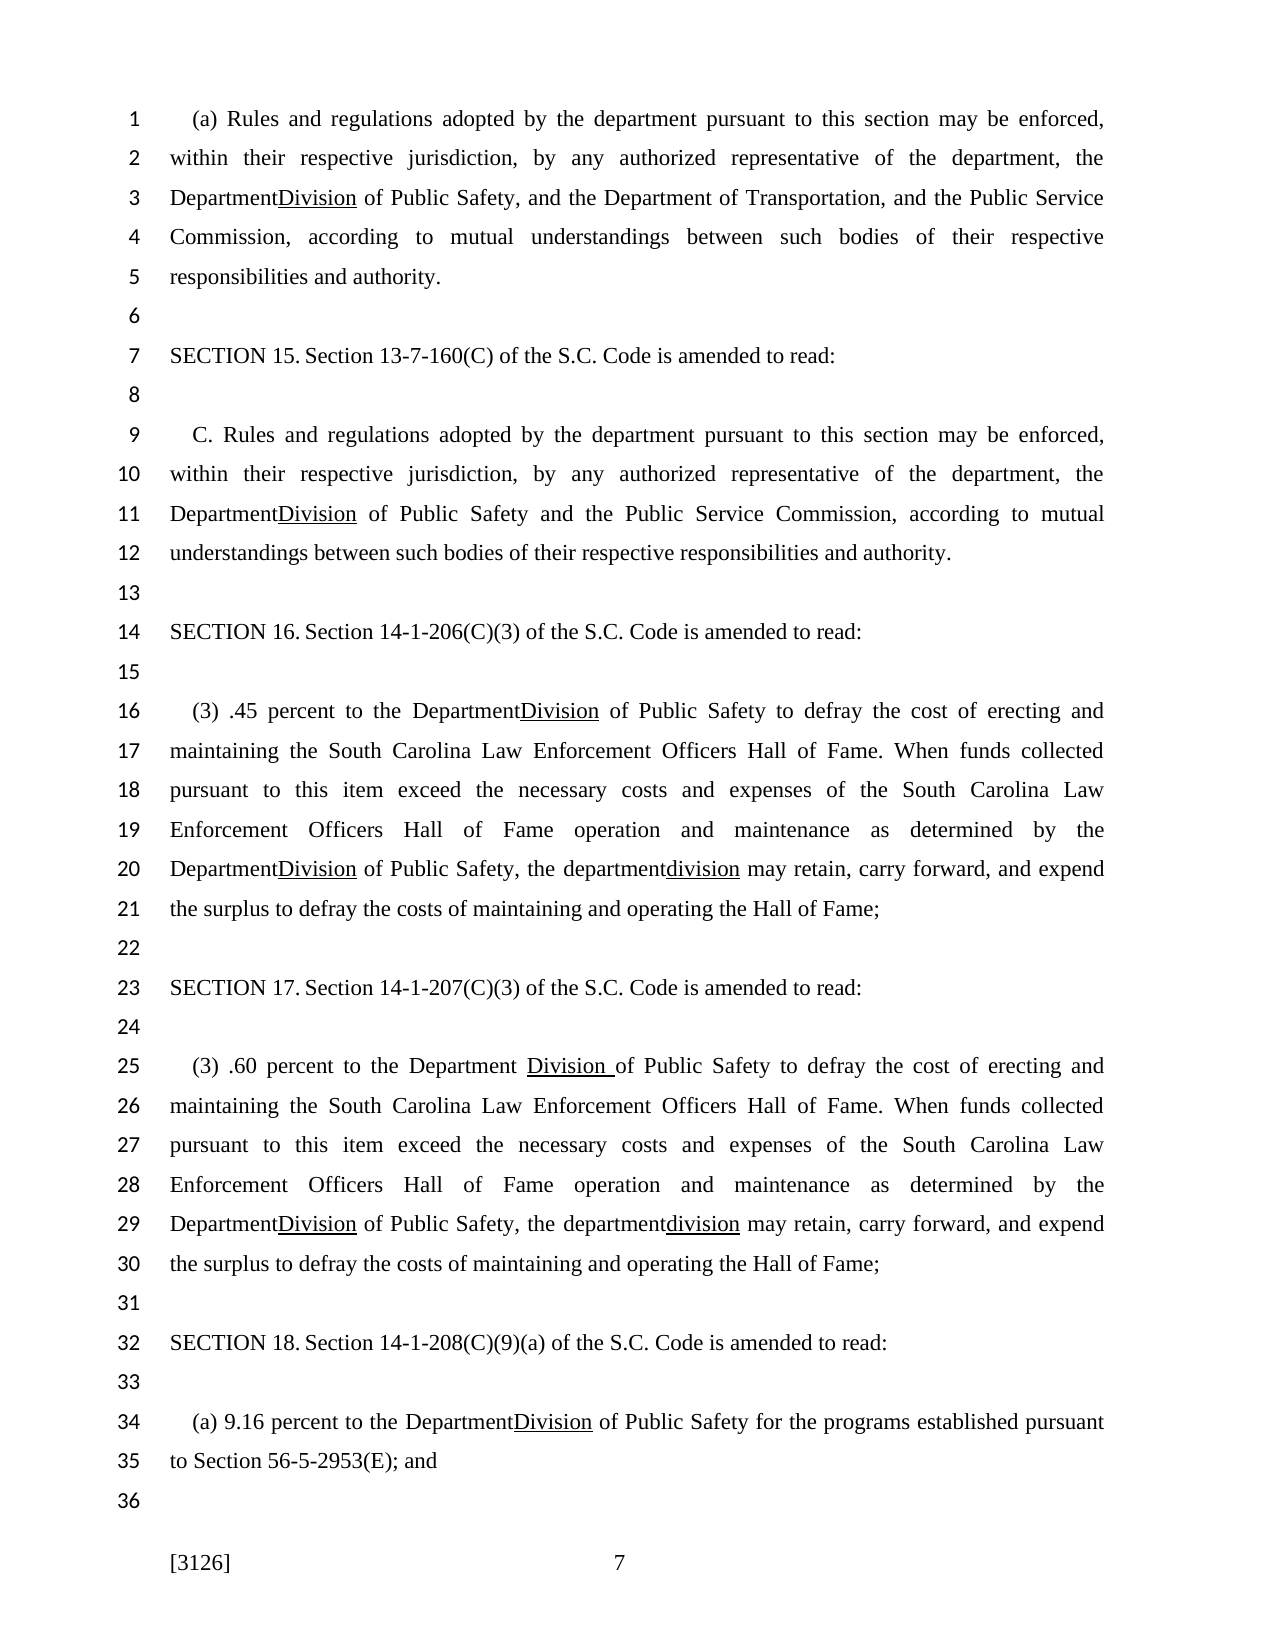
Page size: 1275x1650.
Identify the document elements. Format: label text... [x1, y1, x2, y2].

text (3) .60 percent to the Department Division of Public Safety to defray the cost of erecting and maintaining the South Carolina Law Enforcement Officers Hall of Fame. When funds collected pursuant to this item exceed the necessary costs and expenses of the South Carolina Law Enforcement Officers Hall of Fame operation and maintenance as determined by the DepartmentDivision of Public Safety, the departmentdivision may retain, carry forward, and expend the surplus to defray the costs of maintaining and operating the Hall of Fame; [169, 1052, 1106, 1276]
text SECTION 15. Section 13‑7‑160(C) of the S.C. Code is amended to read: [169, 342, 1106, 368]
text SECTION 18. Section 14‑1‑208(C)(9)(a) of the S.C. Code is amended to read: [169, 1329, 1106, 1355]
text (a) Rules and regulations adopted by the department pursuant to this section may be enforced, within their respective jurisdiction, by any authorized representative of the department, the DepartmentDivision of Public Safety, and the Department of Transportation, and the Public Service Commission, according to mutual understandings between such bodies of their respective responsibilities and authority. [169, 105, 1106, 289]
text (3) .45 percent to the DepartmentDivision of Public Safety to defray the cost of erecting and maintaining the South Carolina Law Enforcement Officers Hall of Fame. When funds collected pursuant to this item exceed the necessary costs and expenses of the South Carolina Law Enforcement Officers Hall of Fame operation and maintenance as determined by the DepartmentDivision of Public Safety, the departmentdivision may retain, carry forward, and expend the surplus to defray the costs of maintaining and operating the Hall of Fame; [169, 697, 1106, 921]
text (a) 9.16 percent to the DepartmentDivision of Public Safety for the programs established pursuant to Section 56‑5‑2953(E); and [169, 1408, 1106, 1474]
text C. Rules and regulations adopted by the department pursuant to this section may be enforced, within their respective jurisdiction, by any authorized representative of the department, the DepartmentDivision of Public Safety and the Public Service Commission, according to mutual understandings between such bodies of their respective responsibilities and authority. [169, 421, 1106, 566]
text SECTION 17. Section 14‑1‑207(C)(3) of the S.C. Code is amended to read: [169, 973, 1106, 1000]
text SECTION 16. Section 14‑1‑206(C)(3) of the S.C. Code is amended to read: [169, 618, 1106, 644]
